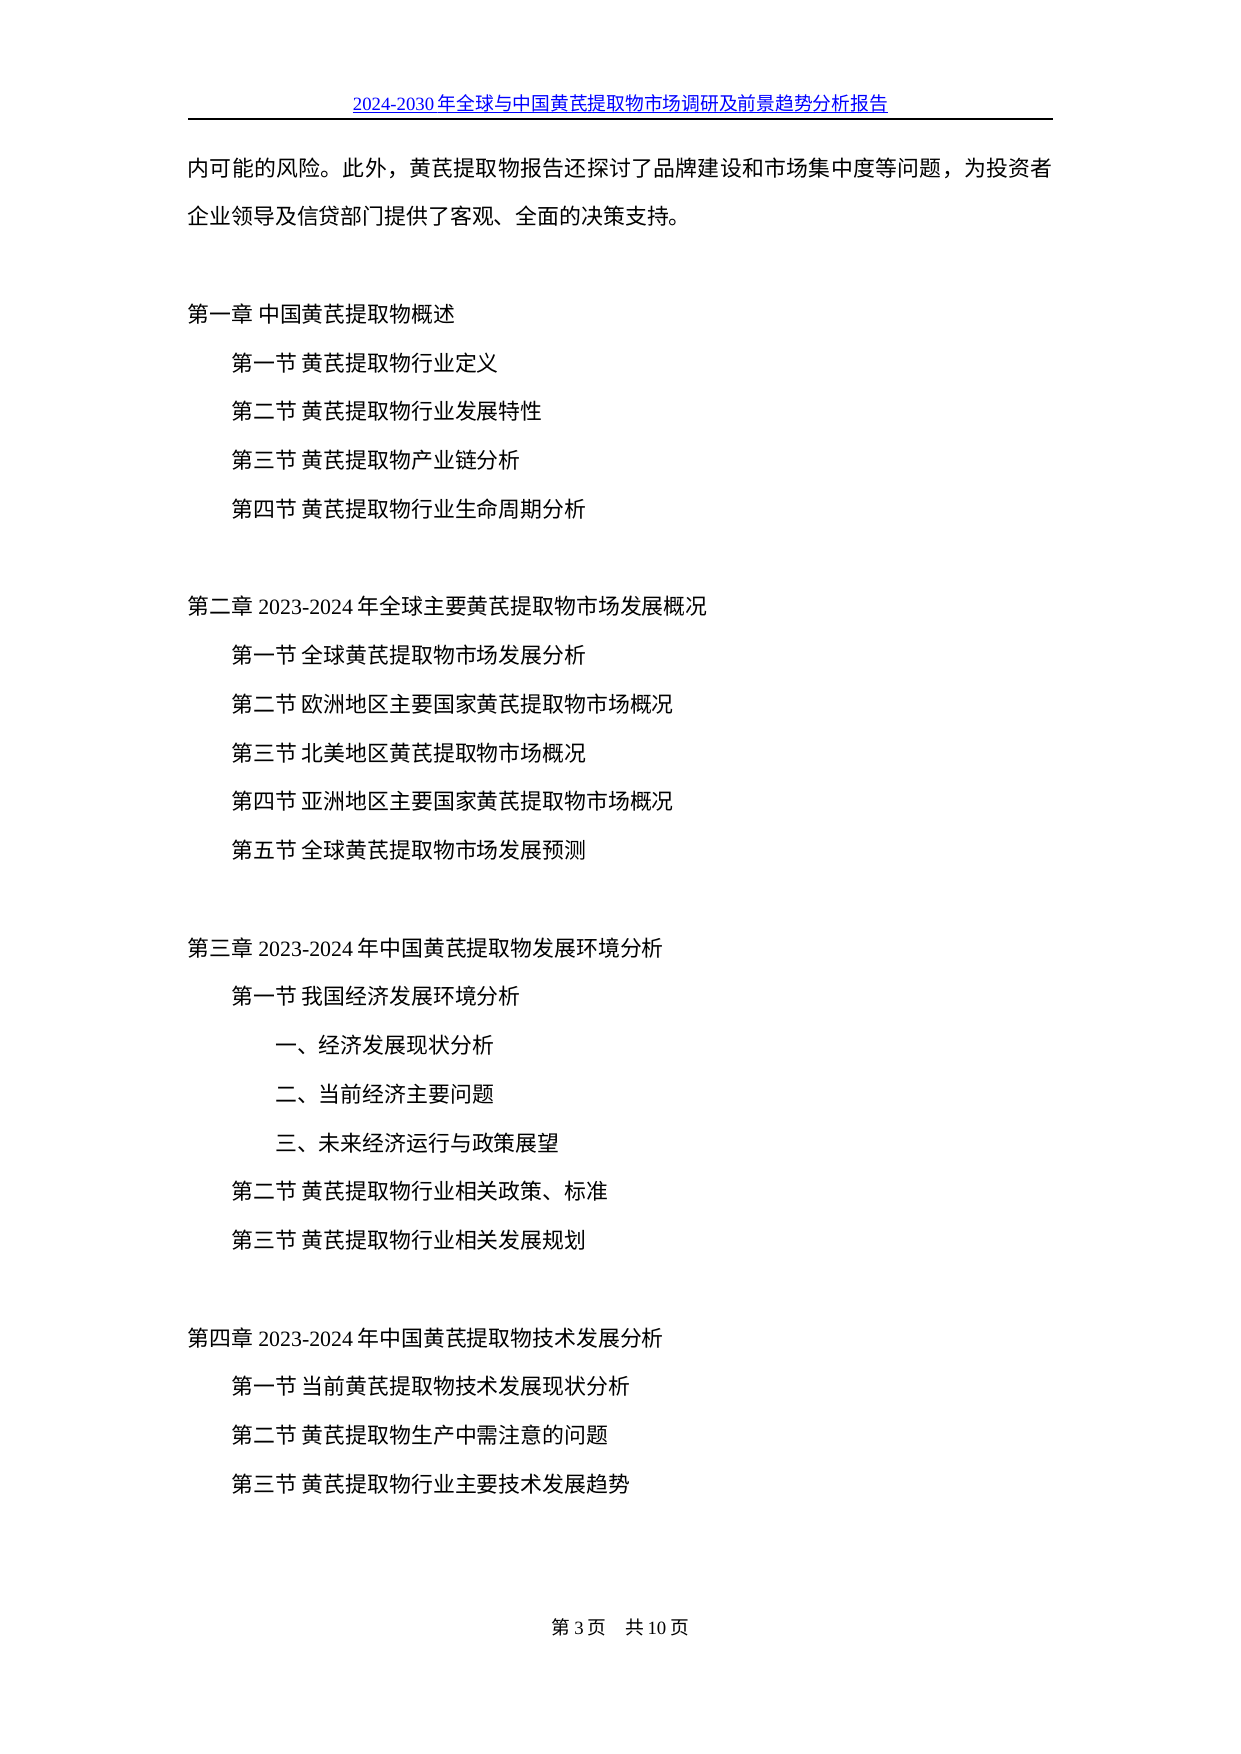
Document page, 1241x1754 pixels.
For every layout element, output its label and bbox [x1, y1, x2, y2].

text [187, 150, 1053, 1499]
